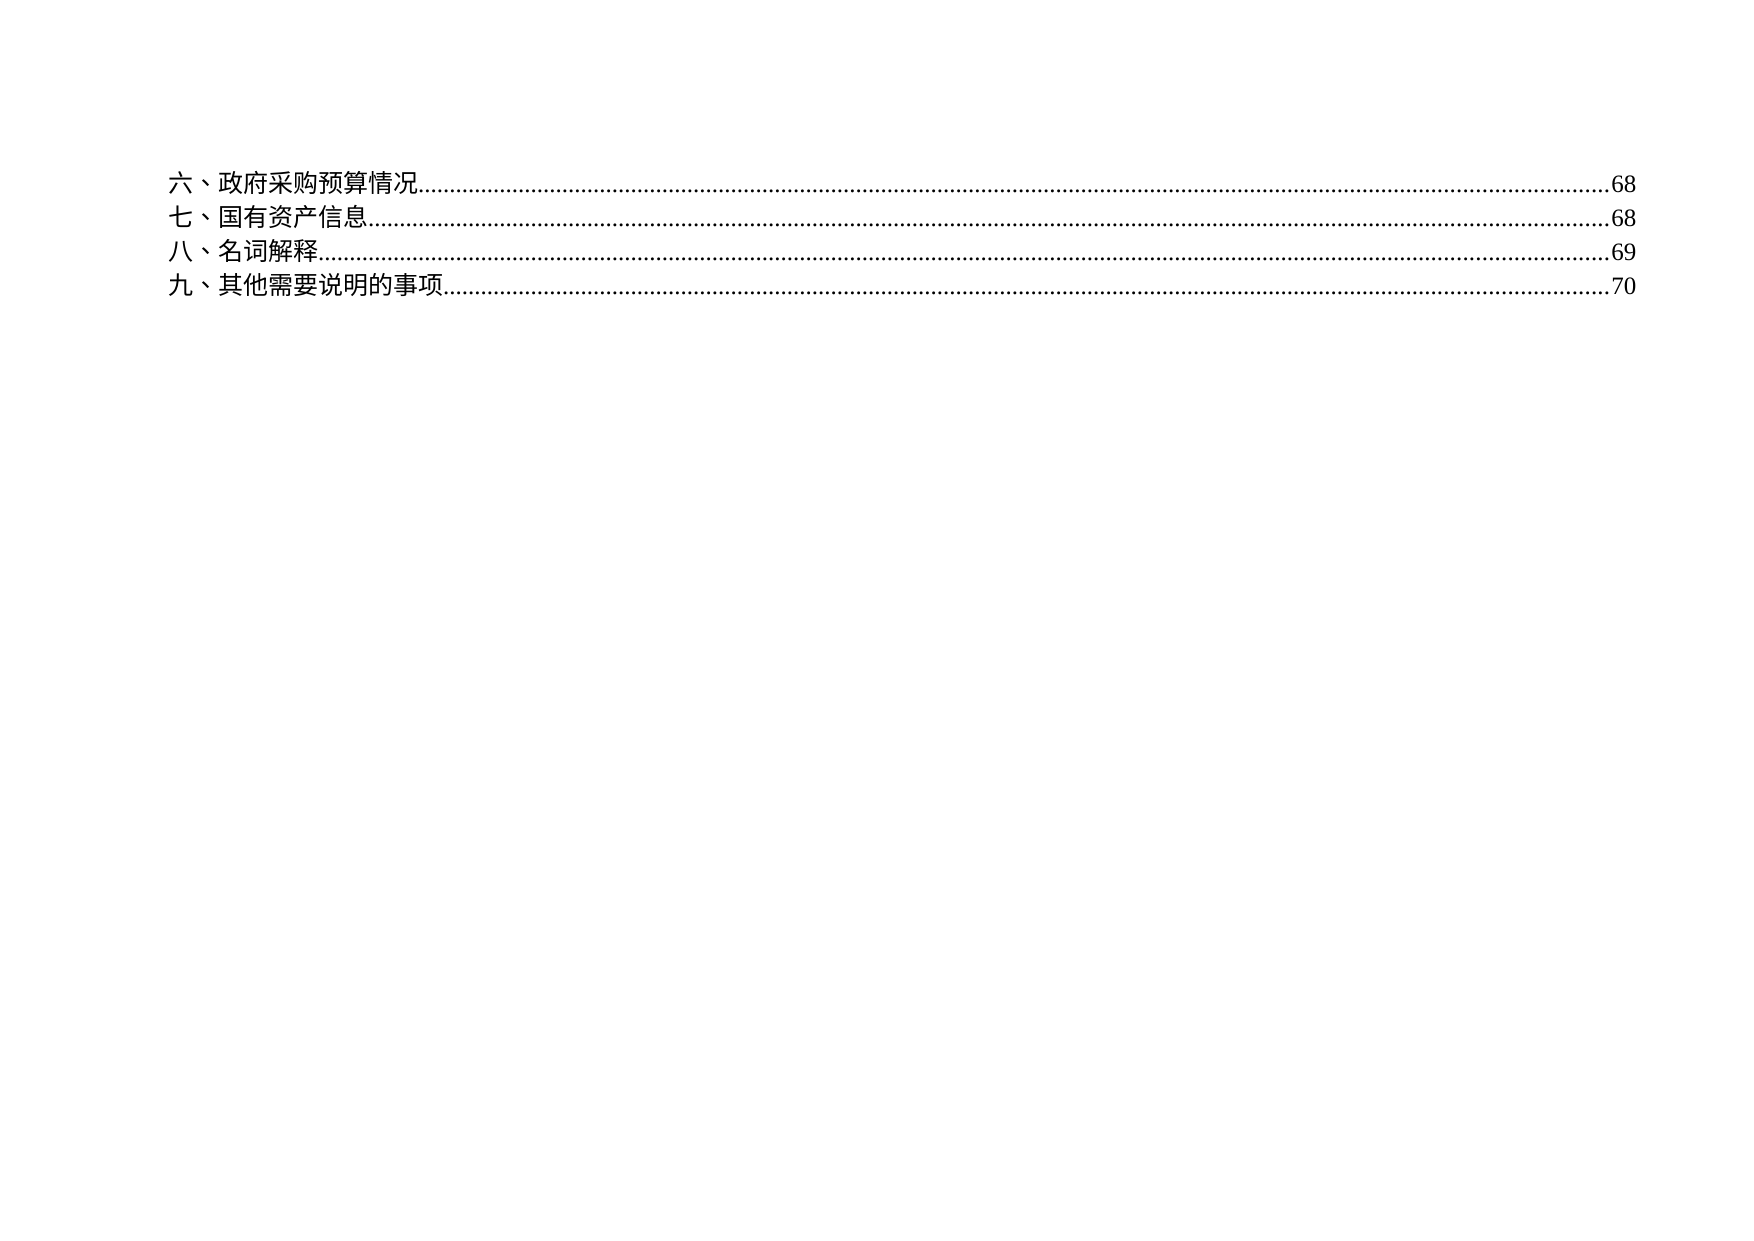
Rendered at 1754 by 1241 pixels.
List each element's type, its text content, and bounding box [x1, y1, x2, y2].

text 七、国有资产信息 68 [168, 199, 1636, 233]
text 六、政府采购预算情况 68 [168, 165, 1636, 199]
text 九、其他需要说明的事项 70 [168, 267, 1636, 302]
text 八、名词解释 69 [168, 233, 1636, 267]
